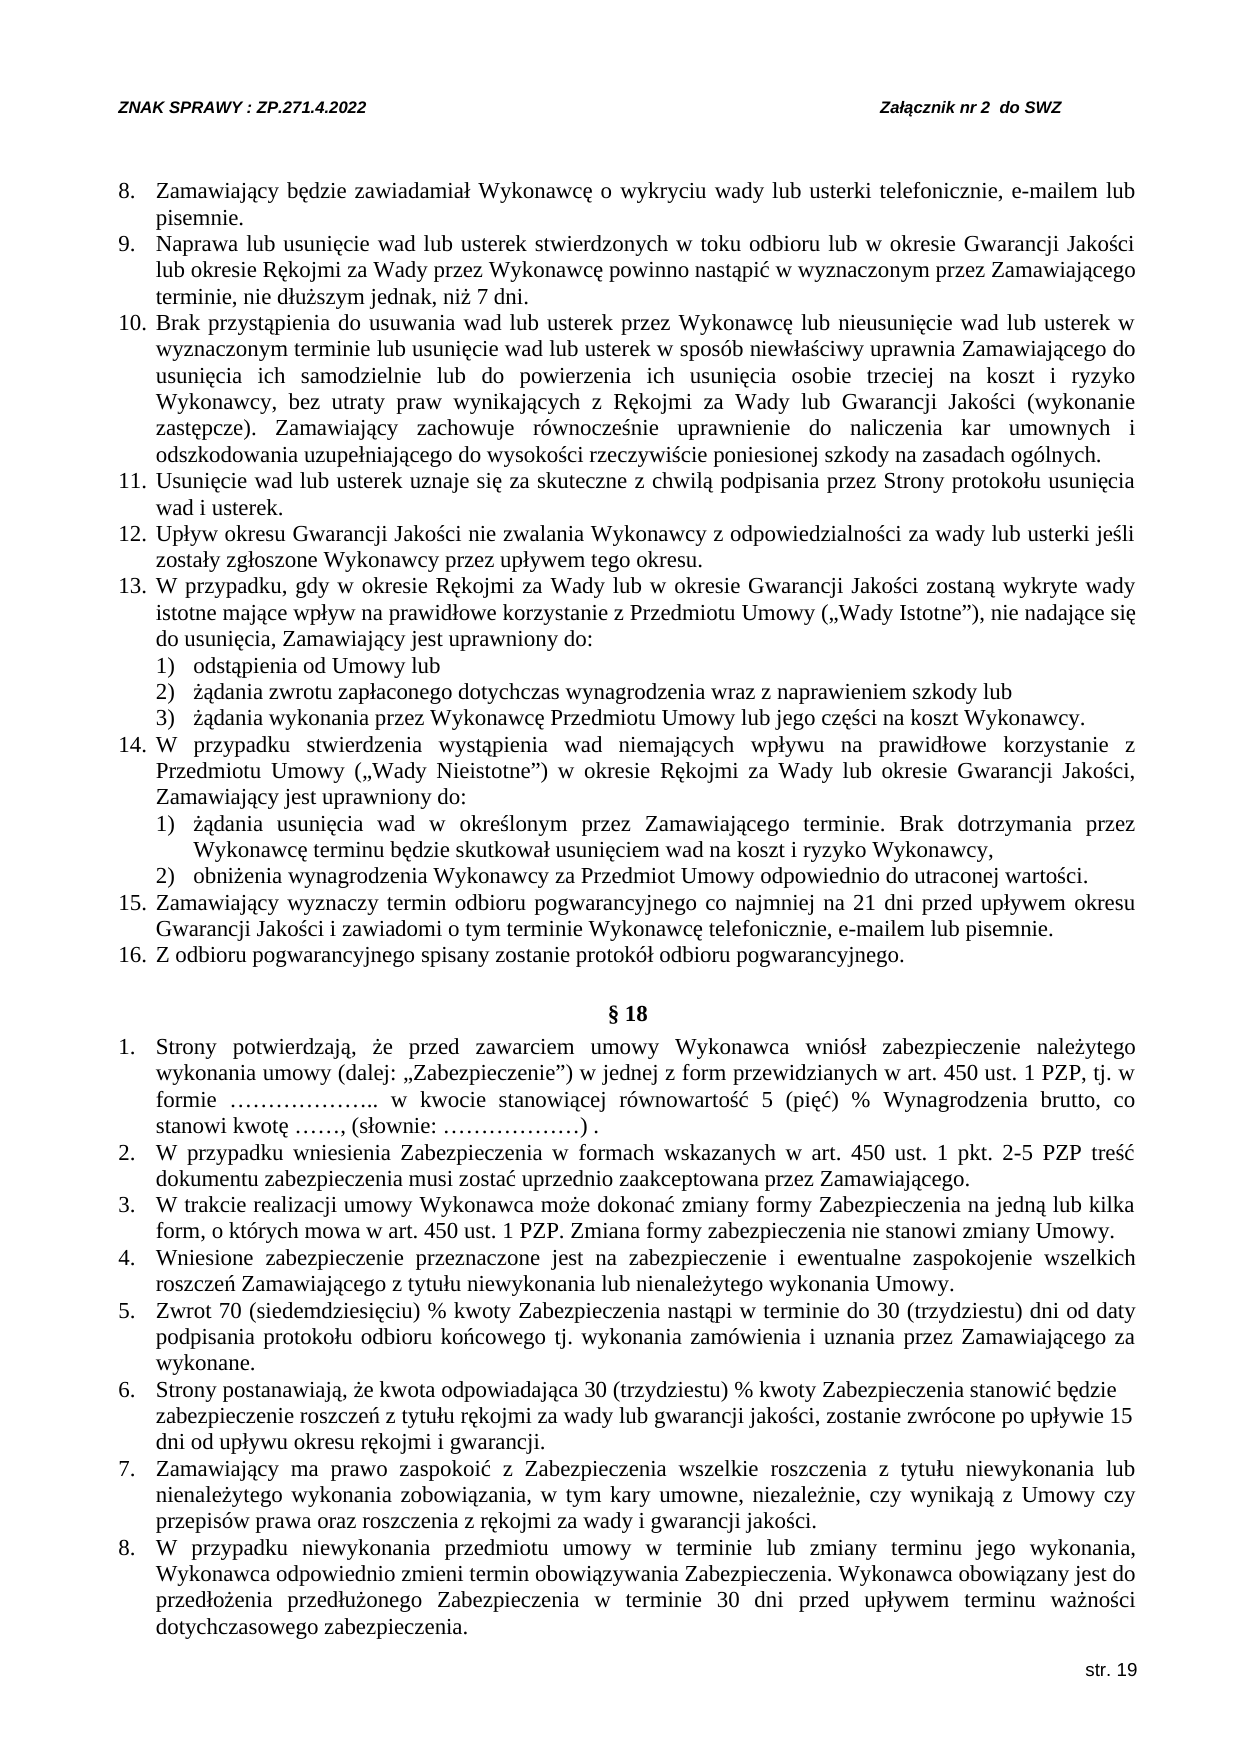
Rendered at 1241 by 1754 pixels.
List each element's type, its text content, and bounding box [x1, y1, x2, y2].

list Upływ okresu Gwarancji Jakości nie zwalania Wykonawcy z odpowiedzialności za wady lub usterki jeśli zostały zgłoszone Wykonawcy przez upływem tego okresu. [118, 520, 1137, 573]
list Zamawiający będzie zawiadamiał Wykonawcę o wykryciu wady lub usterki telefonicznie, e-mailem lub pisemnie. [118, 177, 1137, 230]
list W przypadku, gdy w okresie Rękojmi za Wady lub w okresie Gwarancji Jakości zostaną wykryte wady istotne mające wpływ na prawidłowe korzystanie z Przedmiotu Umowy („Wady Istotne”), nie nadające się do usunięcia, Zamawiający jest uprawniony do: [118, 573, 1137, 652]
list żądania usunięcia wad w określonym przez Zamawiającego terminie. Brak dotrzymania przez Wykonawcę terminu będzie skutkował usunięciem wad na koszt i ryzyko Wykonawcy, [156, 810, 1137, 862]
list Naprawa lub usunięcie wad lub usterek stwierdzonych w toku odbioru lub w okresie Gwarancji Jakości lub okresie Rękojmi za Wady przez Wykonawcę powinno nastąpić w wyznaczonym przez Zamawiającego terminie, nie dłuższym jednak, niż 7 dni. [118, 230, 1137, 309]
text § 18 [118, 1001, 1137, 1027]
list Usunięcie wad lub usterek uznaje się za skuteczne z chwilą podpisania przez Strony protokołu usunięcia wad i usterek. [118, 467, 1137, 520]
list W przypadku wniesienia Zabezpieczenia w formach wskazanych w art. 450 ust. 1 pkt. 2-5 PZP treść dokumentu zabezpieczenia musi zostać uprzednio zaakceptowana przez Zamawiającego. [118, 1138, 1137, 1191]
list Zwrot 70 (siedemdziesięciu) % kwoty Zabezpieczenia nastąpi w terminie do 30 (trzydziestu) dni od daty podpisania protokołu odbioru końcowego tj. wykonania zamówienia i uznania przez Zamawiającego za wykonane. [118, 1297, 1137, 1376]
list Zamawiający wyznaczy termin odbioru pogwarancyjnego co najmniej na 21 dni przed upływem okresu Gwarancji Jakości i zawiadomi o tym terminie Wykonawcę telefonicznie, e-mailem lub pisemnie. [118, 889, 1137, 942]
list W trakcie realizacji umowy Wykonawca może dokonać zmiany formy Zabezpieczenia na jedną lub kilka form, o których mowa w art. 450 ust. 1 PZP. Zmiana formy zabezpieczenia nie stanowi zmiany Umowy. [118, 1191, 1137, 1244]
list żądania zwrotu zapłaconego dotychczas wynagrodzenia wraz z naprawieniem szkody lub [156, 678, 1137, 704]
list W przypadku niewykonania przedmiotu umowy w terminie lub zmiany terminu jego wykonania, Wykonawca odpowiednio zmieni termin obowiązywania Zabezpieczenia. Wykonawca obowiązany jest do przedłożenia przedłużonego Zabezpieczenia w terminie 30 dni przed upływem terminu ważności dotychczasowego zabezpieczenia. [118, 1534, 1137, 1639]
list Zamawiający ma prawo zaspokoić z Zabezpieczenia wszelkie roszczenia z tytułu niewykonania lub nienależytego wykonania zobowiązania, w tym kary umowne, niezależnie, czy wynikają z Umowy czy przepisów prawa oraz roszczenia z rękojmi za wady i gwarancji jakości. [118, 1455, 1137, 1534]
list Strony postanawiają, że kwota odpowiadająca 30 (trzydziestu) % kwoty Zabezpieczenia stanowić będzie zabezpieczenie roszczeń z tytułu rękojmi za wady lub gwarancji jakości, zostanie zwrócone po upływie 15 dni od upływu okresu rękojmi i gwarancji. [118, 1376, 1137, 1455]
list Brak przystąpienia do usuwania wad lub usterek przez Wykonawcę lub nieusunięcie wad lub usterek w wyznaczonym terminie lub usunięcie wad lub usterek w sposób niewłaściwy uprawnia Zamawiającego do usunięcia ich samodzielnie lub do powierzenia ich usunięcia osobie trzeciej na koszt i ryzyko Wykonawcy, bez utraty praw wynikających z Rękojmi za Wady lub Gwarancji Jakości (wykonanie zastępcze). Zamawiający zachowuje równocześnie uprawnienie do naliczenia kar umownych i odszkodowania uzupełniającego do wysokości rzeczywiście poniesionej szkody na zasadach ogólnych. [118, 309, 1137, 467]
list odstąpienia od Umowy lub [156, 652, 1137, 678]
list Wniesione zabezpieczenie przeznaczone jest na zabezpieczenie i ewentualne zaspokojenie wszelkich roszczeń Zamawiającego z tytułu niewykonania lub nienależytego wykonania Umowy. [118, 1244, 1137, 1297]
list żądania wykonania przez Wykonawcę Przedmiotu Umowy lub jego części na koszt Wykonawcy. [156, 704, 1137, 731]
list Strony potwierdzają, że przed zawarciem umowy Wykonawca wniósł zabezpieczenie należytego wykonania umowy (dalej: „Zabezpieczenie”) w jednej z form przewidzianych w art. 450 ust. 1 PZP, tj. w formie ……………….. w kwocie stanowiącej równowartość 5 (pięć) % Wynagrodzenia brutto, co stanowi kwotę ……, (słownie: ………………) . [118, 1033, 1137, 1138]
list obniżenia wynagrodzenia Wykonawcy za Przedmiot Umowy odpowiednio do utraconej wartości. [156, 862, 1137, 889]
list W przypadku stwierdzenia wystąpienia wad niemających wpływu na prawidłowe korzystanie z Przedmiotu Umowy („Wady Nieistotne”) w okresie Rękojmi za Wady lub okresie Gwarancji Jakości, Zamawiający jest uprawniony do: [118, 731, 1137, 810]
list Z odbioru pogwarancyjnego spisany zostanie protokół odbioru pogwarancyjnego. [118, 942, 1137, 968]
